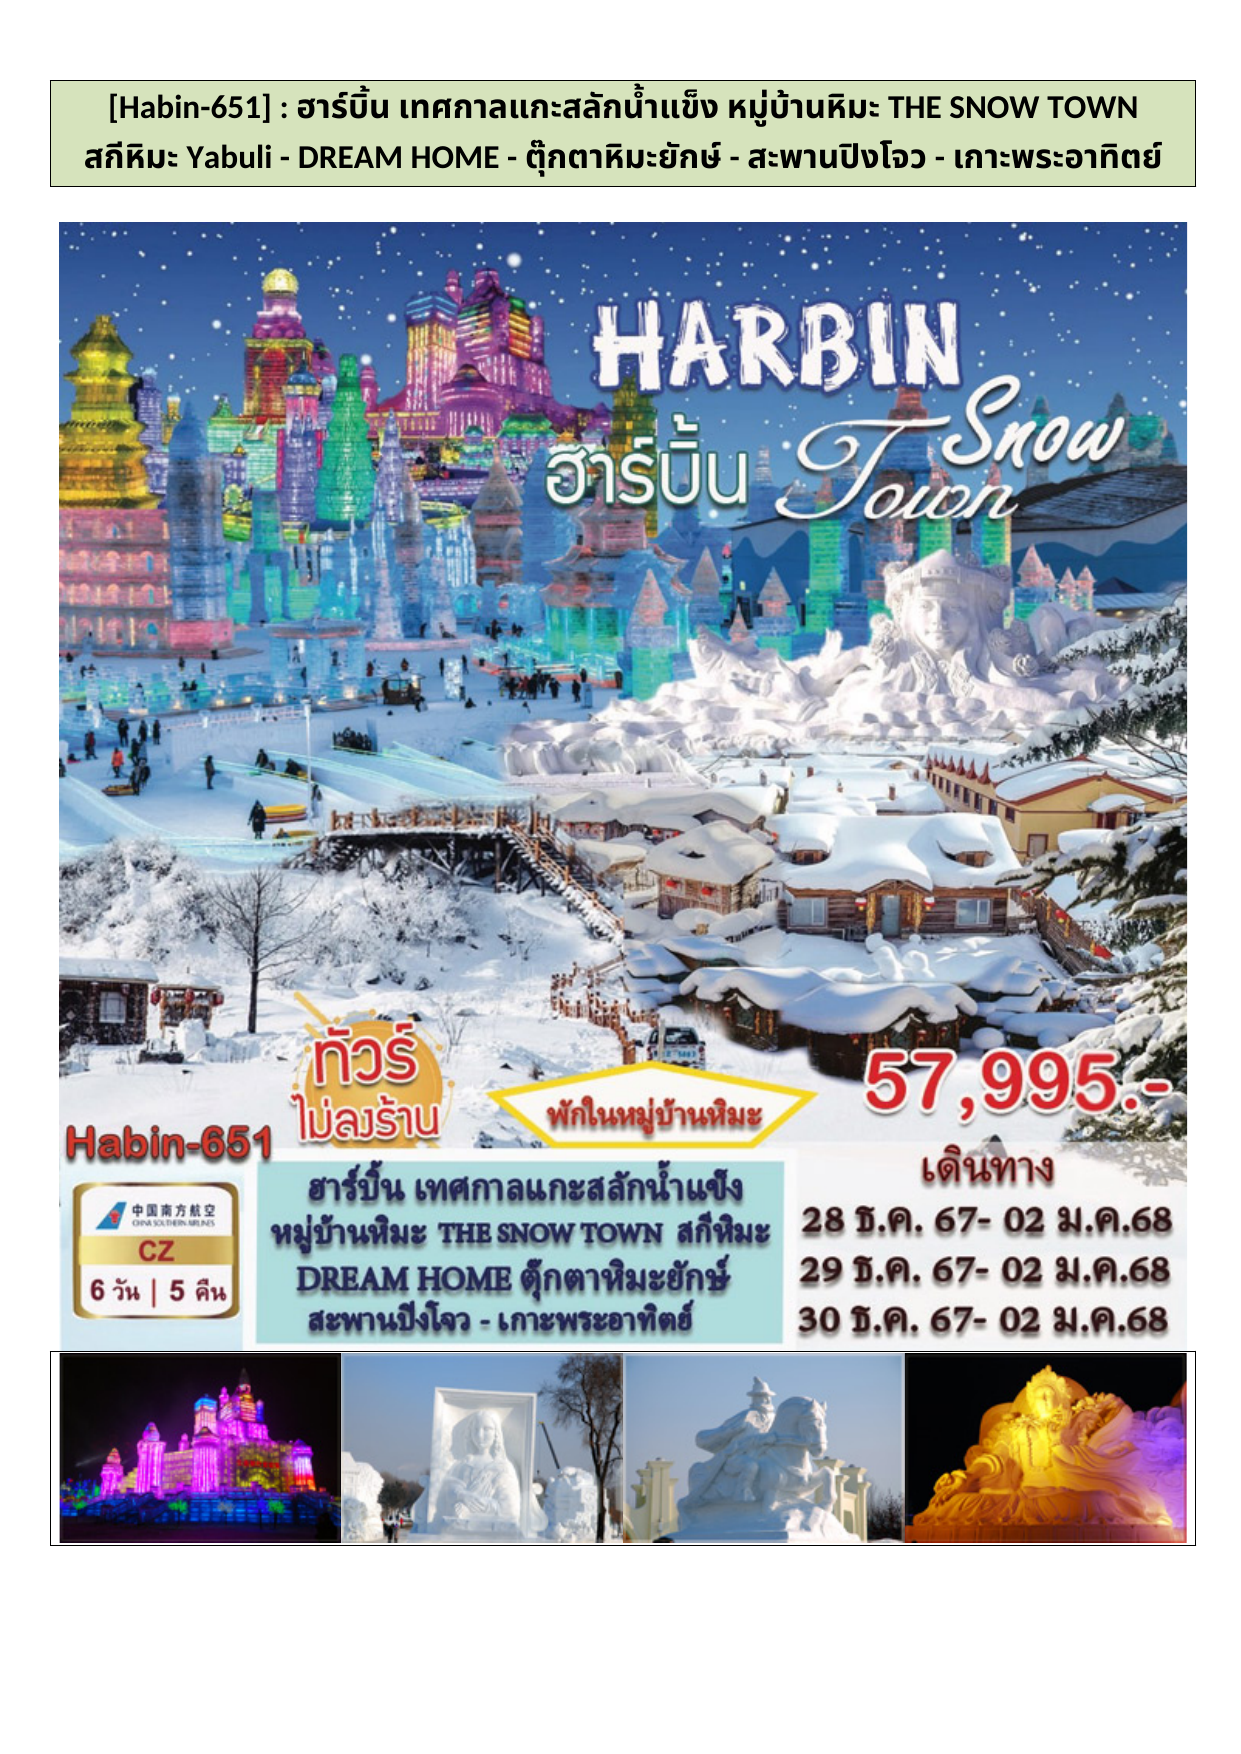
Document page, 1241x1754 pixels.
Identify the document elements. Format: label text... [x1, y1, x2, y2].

text สกีหิมะ Yabuli - DREAM HOME - ตุ๊กตาหิมะยักษ์ - สะพานปิงโจว - เกาะพระอาทิตย์ [51, 130, 1195, 186]
text [Habin-651] : ฮาร์บิ้น เทศกาลแกะสลักน้ำแข็ง หมู่บ้านหิมะ THE SNOW TOWN [51, 81, 1195, 130]
picture [59, 1353, 1187, 1543]
picture [59, 222, 1188, 1351]
